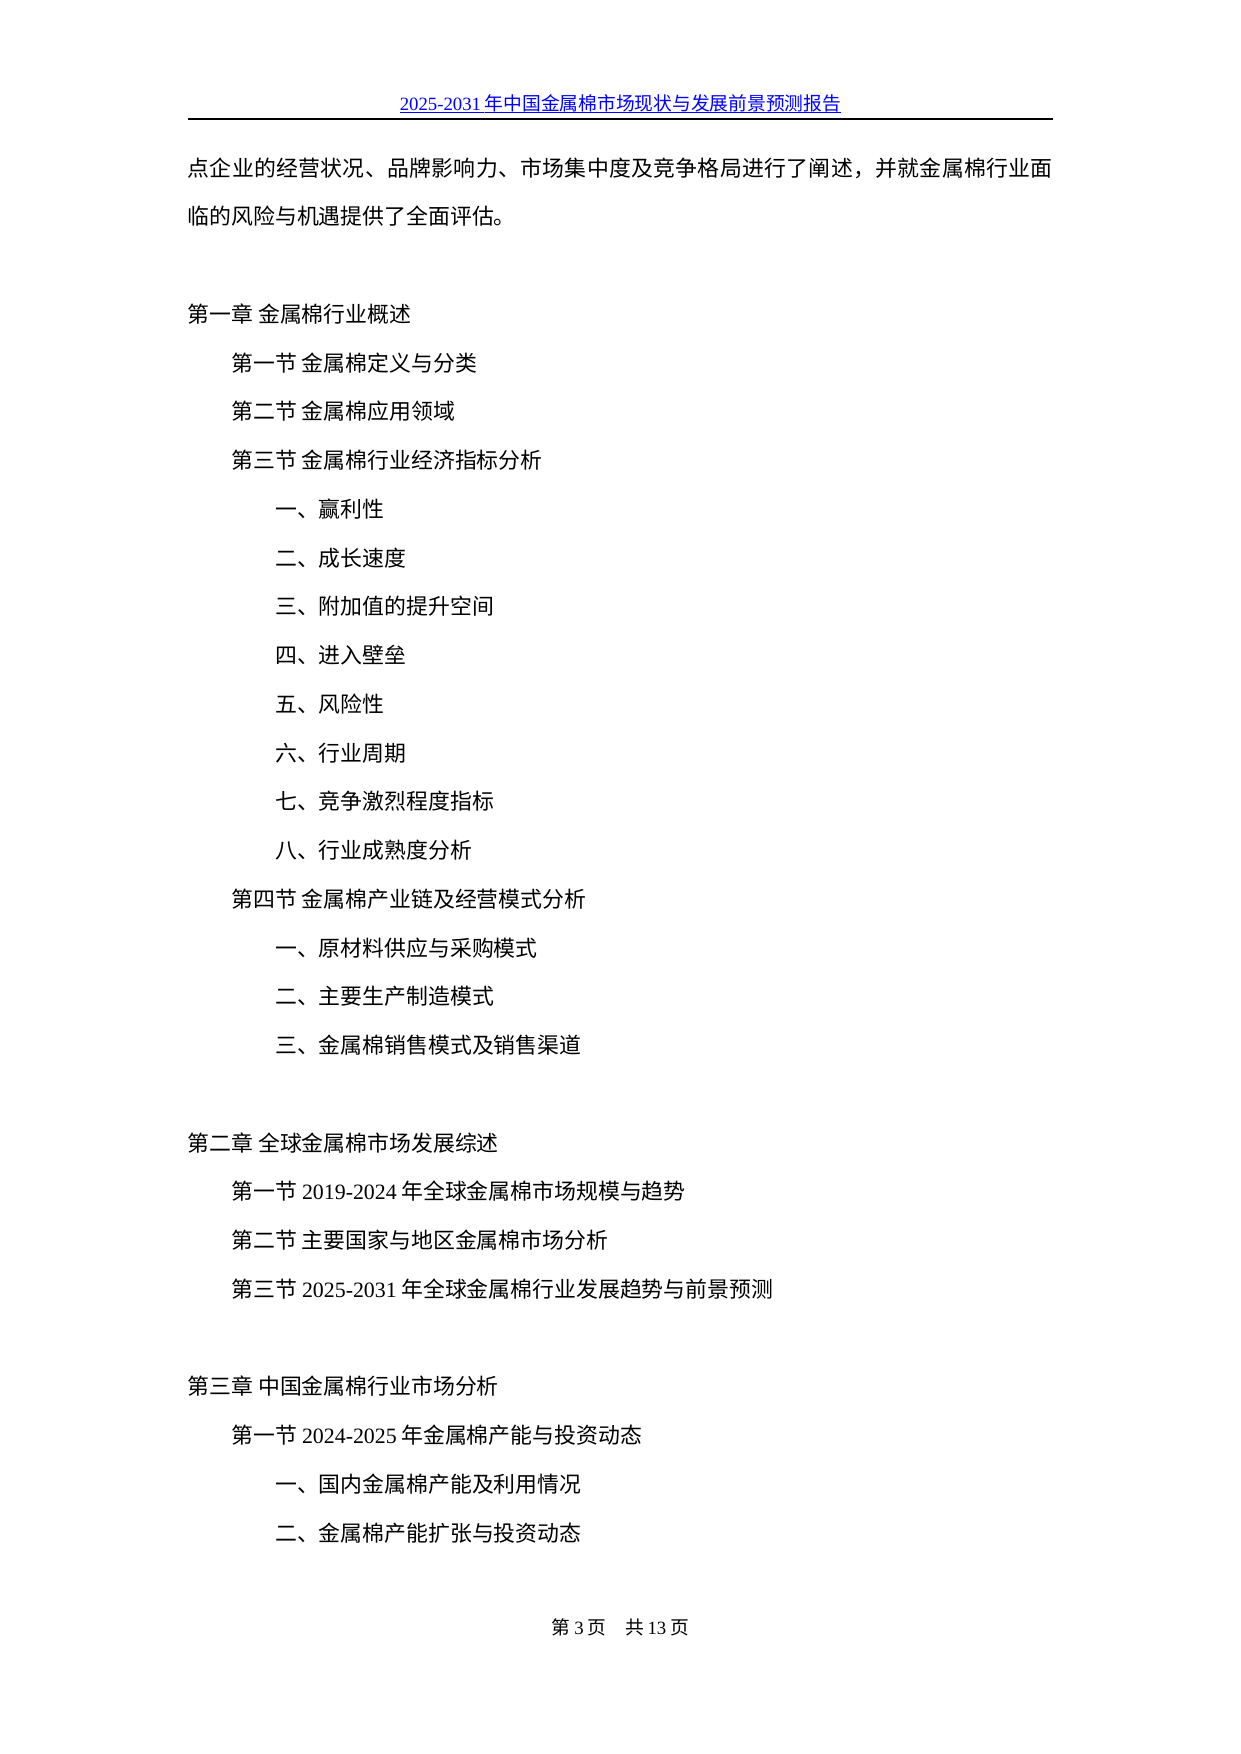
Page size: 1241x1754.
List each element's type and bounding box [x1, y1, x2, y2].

text [187, 150, 1053, 1548]
